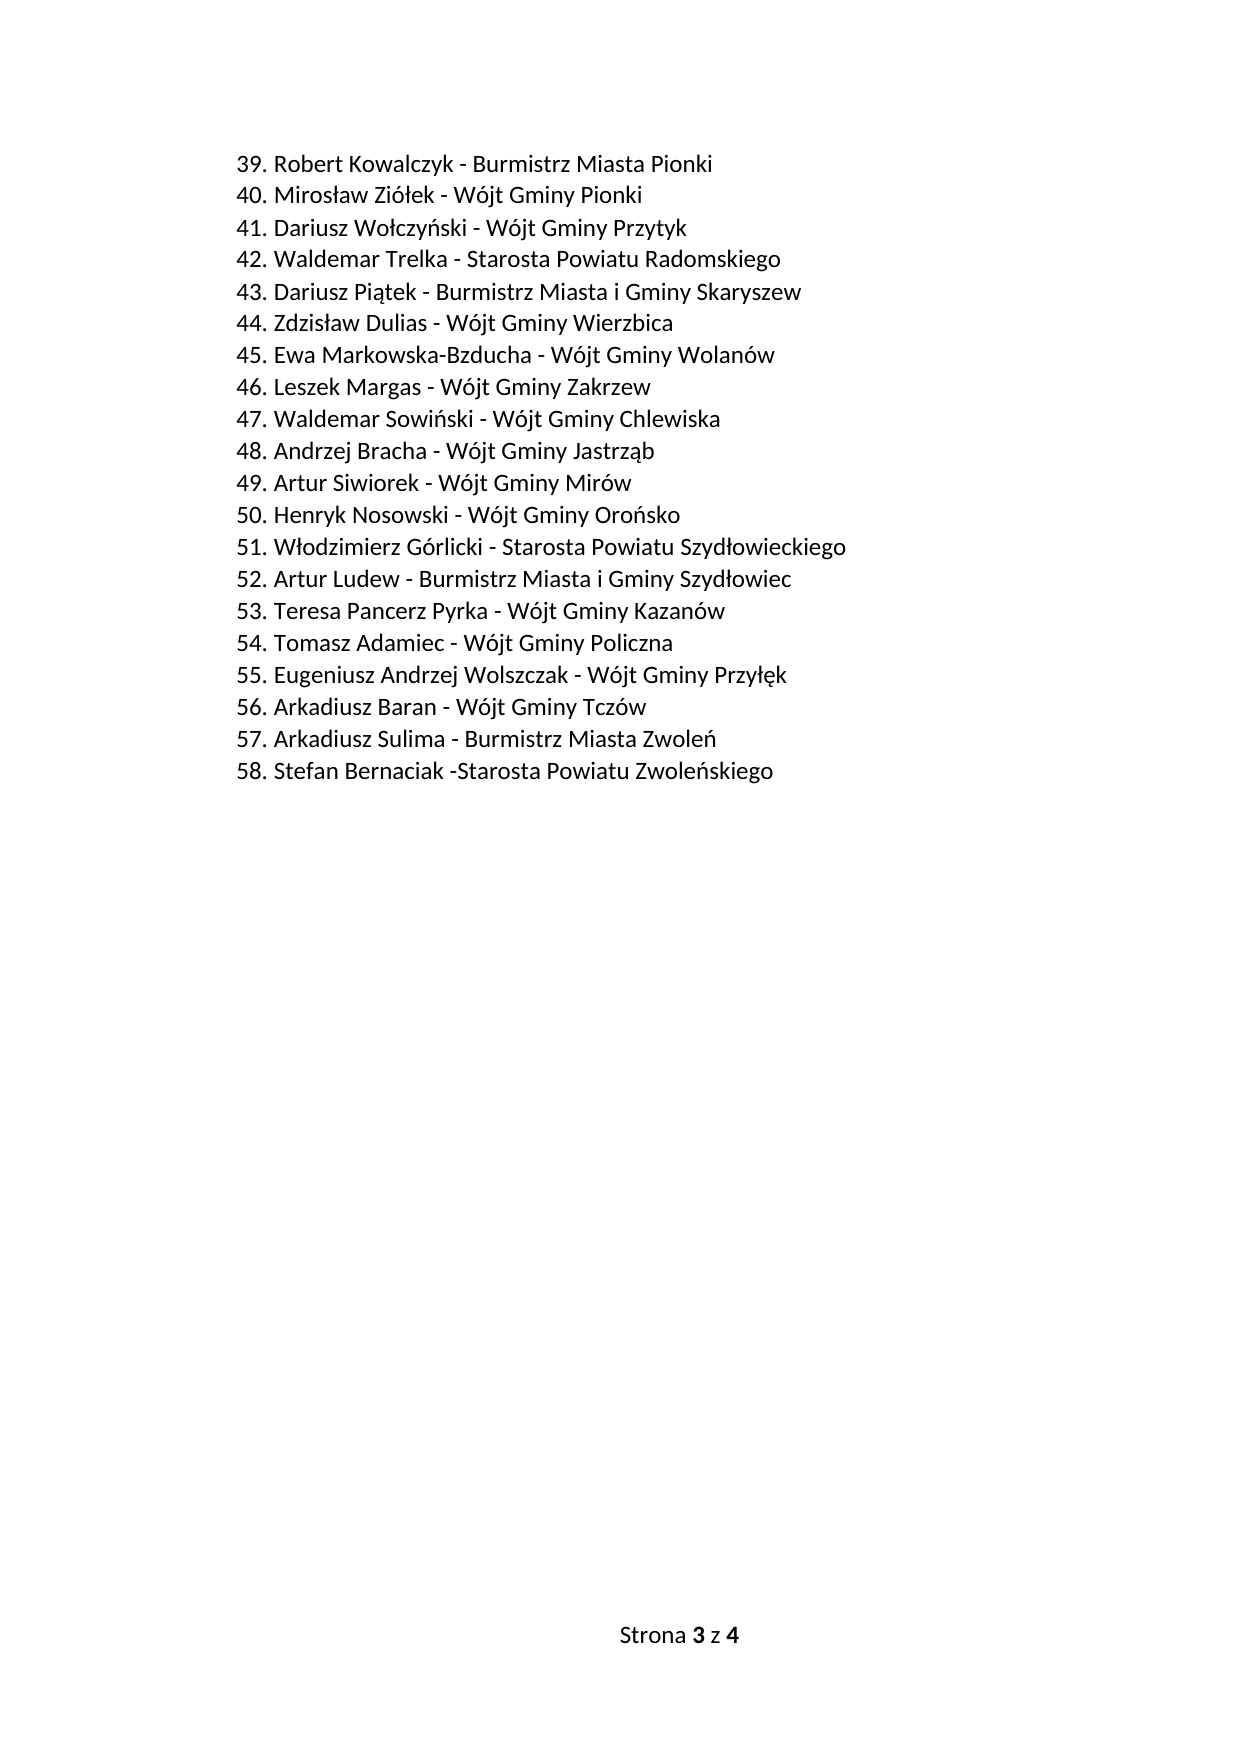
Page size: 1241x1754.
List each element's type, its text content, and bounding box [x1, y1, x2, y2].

list Eugeniusz Andrzej Wolszczak - Wójt Gminy Przyłęk [236, 659, 1122, 690]
list Teresa Pancerz Pyrka - Wójt Gminy Kazanów [236, 595, 1122, 626]
list Arkadiusz Sulima - Burmistrz Miasta Zwoleń [236, 723, 1122, 754]
list Stefan Bernaciak -Starosta Powiatu Zwoleńskiego [236, 755, 1122, 786]
list Dariusz Piątek - Burmistrz Miasta i Gminy Skaryszew [236, 276, 1122, 306]
list Artur Ludew - Burmistrz Miasta i Gminy Szydłowiec [236, 563, 1122, 594]
list Włodzimierz Górlicki - Starosta Powiatu Szydłowieckiego [236, 531, 1122, 562]
list Robert Kowalczyk - Burmistrz Miasta Pionki [236, 148, 1122, 178]
list Leszek Margas - Wójt Gminy Zakrzew [236, 372, 1122, 402]
list Zdzisław Dulias - Wójt Gminy Wierzbica [236, 308, 1122, 338]
list Andrzej Bracha - Wójt Gminy Jastrząb [236, 436, 1122, 466]
list Artur Siwiorek - Wójt Gminy Mirów [236, 467, 1122, 498]
list Dariusz Wołczyński - Wójt Gminy Przytyk [236, 212, 1122, 242]
list Waldemar Sowiński - Wójt Gminy Chlewiska [236, 403, 1122, 434]
list Arkadiusz Baran - Wójt Gminy Tczów [236, 691, 1122, 722]
list Mirosław Ziółek - Wójt Gminy Pionki [236, 180, 1122, 210]
list Henryk Nosowski - Wójt Gminy Orońsko [236, 499, 1122, 530]
list Ewa Markowska-Bzducha - Wójt Gminy Wolanów [236, 339, 1122, 370]
list Waldemar Trelka - Starosta Powiatu Radomskiego [236, 244, 1122, 274]
list Tomasz Adamiec - Wójt Gminy Policzna [236, 627, 1122, 658]
